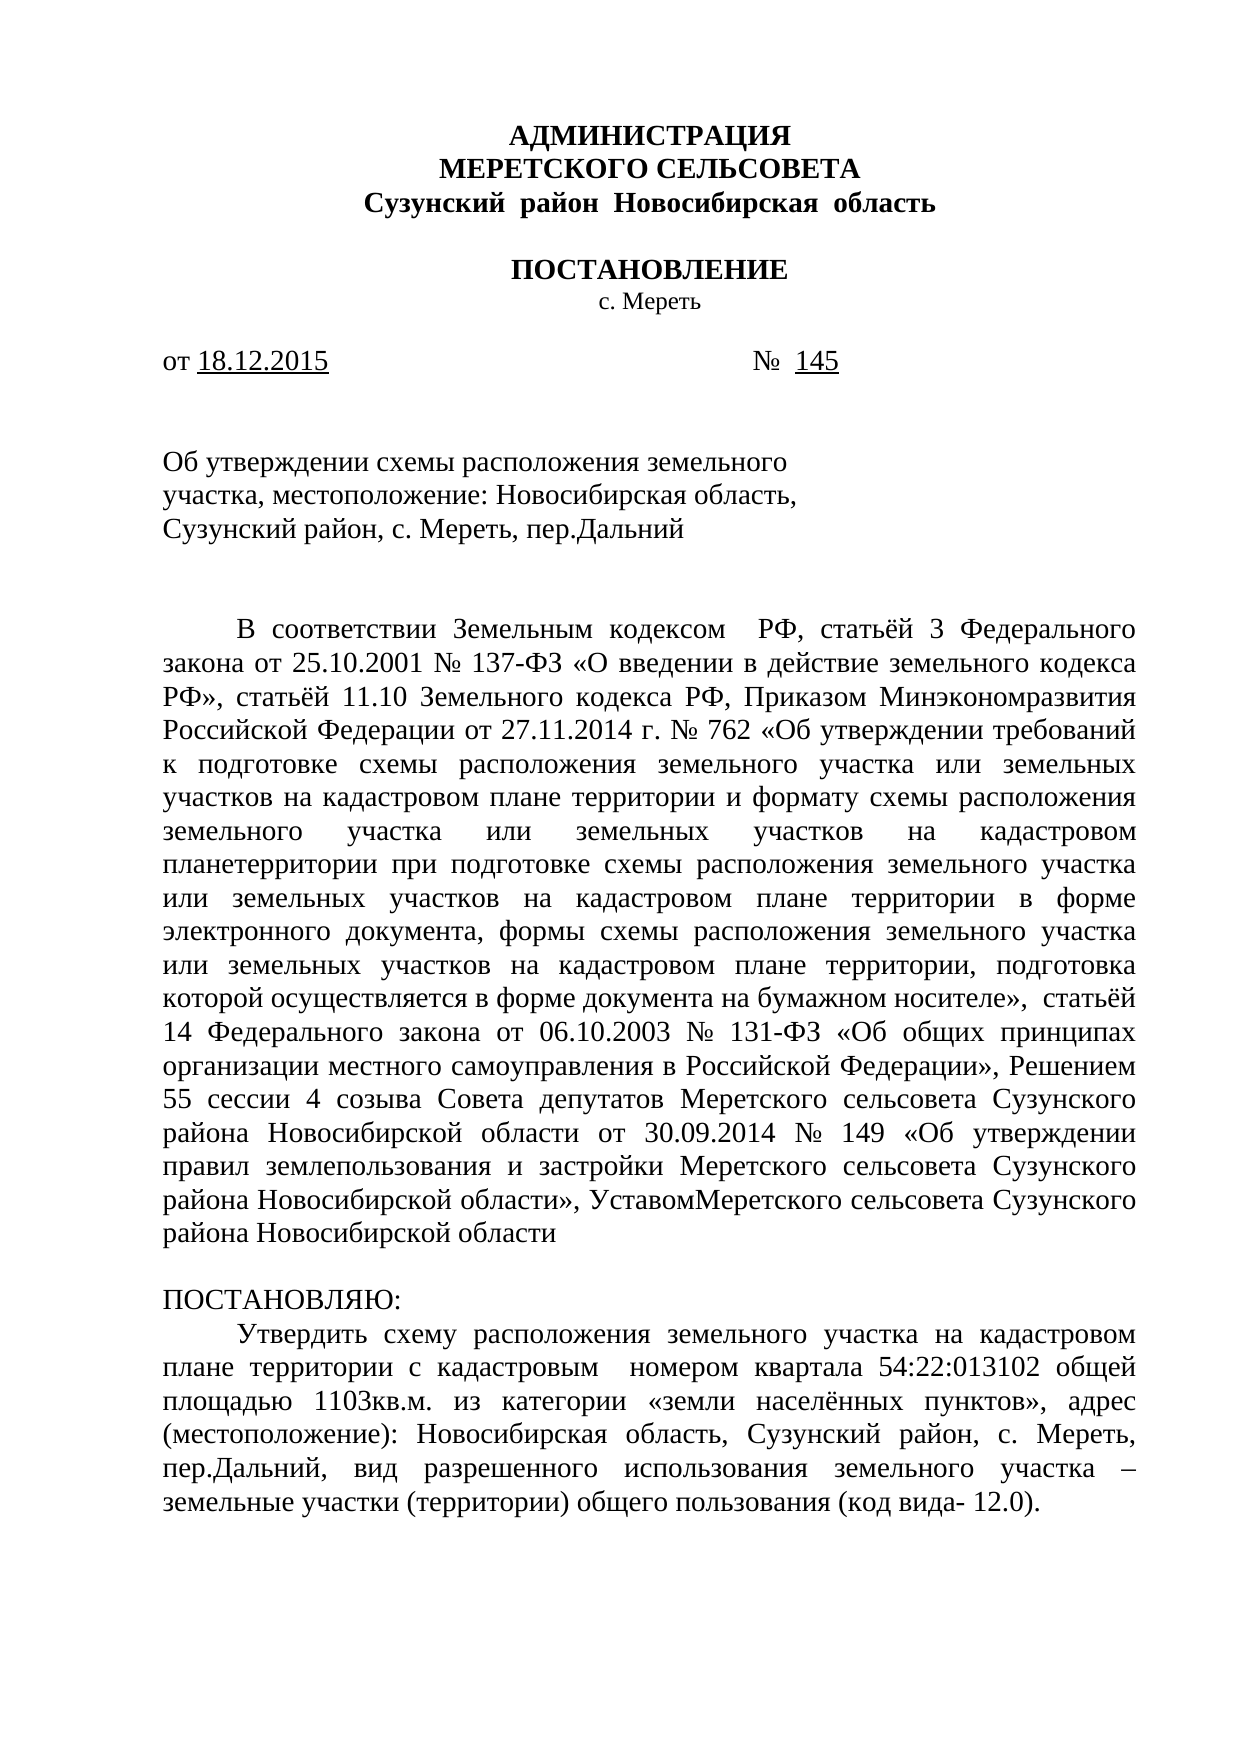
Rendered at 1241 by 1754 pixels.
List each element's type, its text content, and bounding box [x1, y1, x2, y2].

text Сузунский район, с. Мереть, пер.Дальний [162, 511, 1143, 544]
text ПОСТАНОВЛЯЮ: [162, 1282, 1137, 1316]
text от 18.12.2015 № 145 [162, 343, 1137, 377]
text ПОСТАНОВЛЕНИЕ [162, 252, 1137, 286]
text МЕРЕТСКОГО СЕЛЬСОВЕТА [162, 152, 1137, 185]
subtitle АДМИНИСТРАЦИЯ [162, 118, 1137, 152]
text Сузунский район Новосибирская область [162, 185, 1137, 219]
text В соответствии Земельным кодексом РФ, статьёй 3 Федерального закона от 25.10.2001 № 137-ФЗ «О введении в действие земельного кодекса РФ», статьёй 11.10 Земельного кодекса РФ, Приказом Минэкономразвития Российской Федерации от 27.11.2014 г. № 762 «Об утверждении требований к подготовке схемы расположения земельного участка или земельных участков на кадастровом плане территории и формату схемы расположения земельного участка или земельных участков на кадастровом планетерритории при подготовке схемы расположения земельного участка или земельных участков на кадастровом плане территории в форме электронного документа, формы схемы расположения земельного участка или земельных участков на кадастровом плане территории, подготовка которой осуществляется в форме документа на бумажном носителе», статьёй 14 Федерального закона от 06.10.2003 № 131-ФЗ «Об общих принципах организации местного самоуправления в Российской Федерации», Решением 55 сессии 4 созыва Совета депутатов Меретского сельсовета Сузунского района Новосибирской области от 30.09.2014 № 149 «Об утверждении правил землепользования и застройки Меретского сельсовета Сузунского района Новосибирской области», УставомМеретского сельсовета Сузунского района Новосибирской области [162, 612, 1137, 1249]
text участка, местоположение: Новосибирская область, [162, 477, 1143, 511]
text с. Мереть [162, 286, 1137, 314]
text Об утверждении схемы расположения земельного [162, 444, 1143, 477]
text Утвердить схему расположения земельного участка на кадастровом плане территории с кадастровым номером квартала 54:22:013102 общей площадью 1103кв.м. из категории «земли населённых пунктов», адрес (местоположение): Новосибирская область, Сузунский район, с. Мереть, пер.Дальний, вид разрешенного использования земельного участка – земельные участки (территории) общего пользования (код вида- 12.0). [162, 1316, 1137, 1517]
